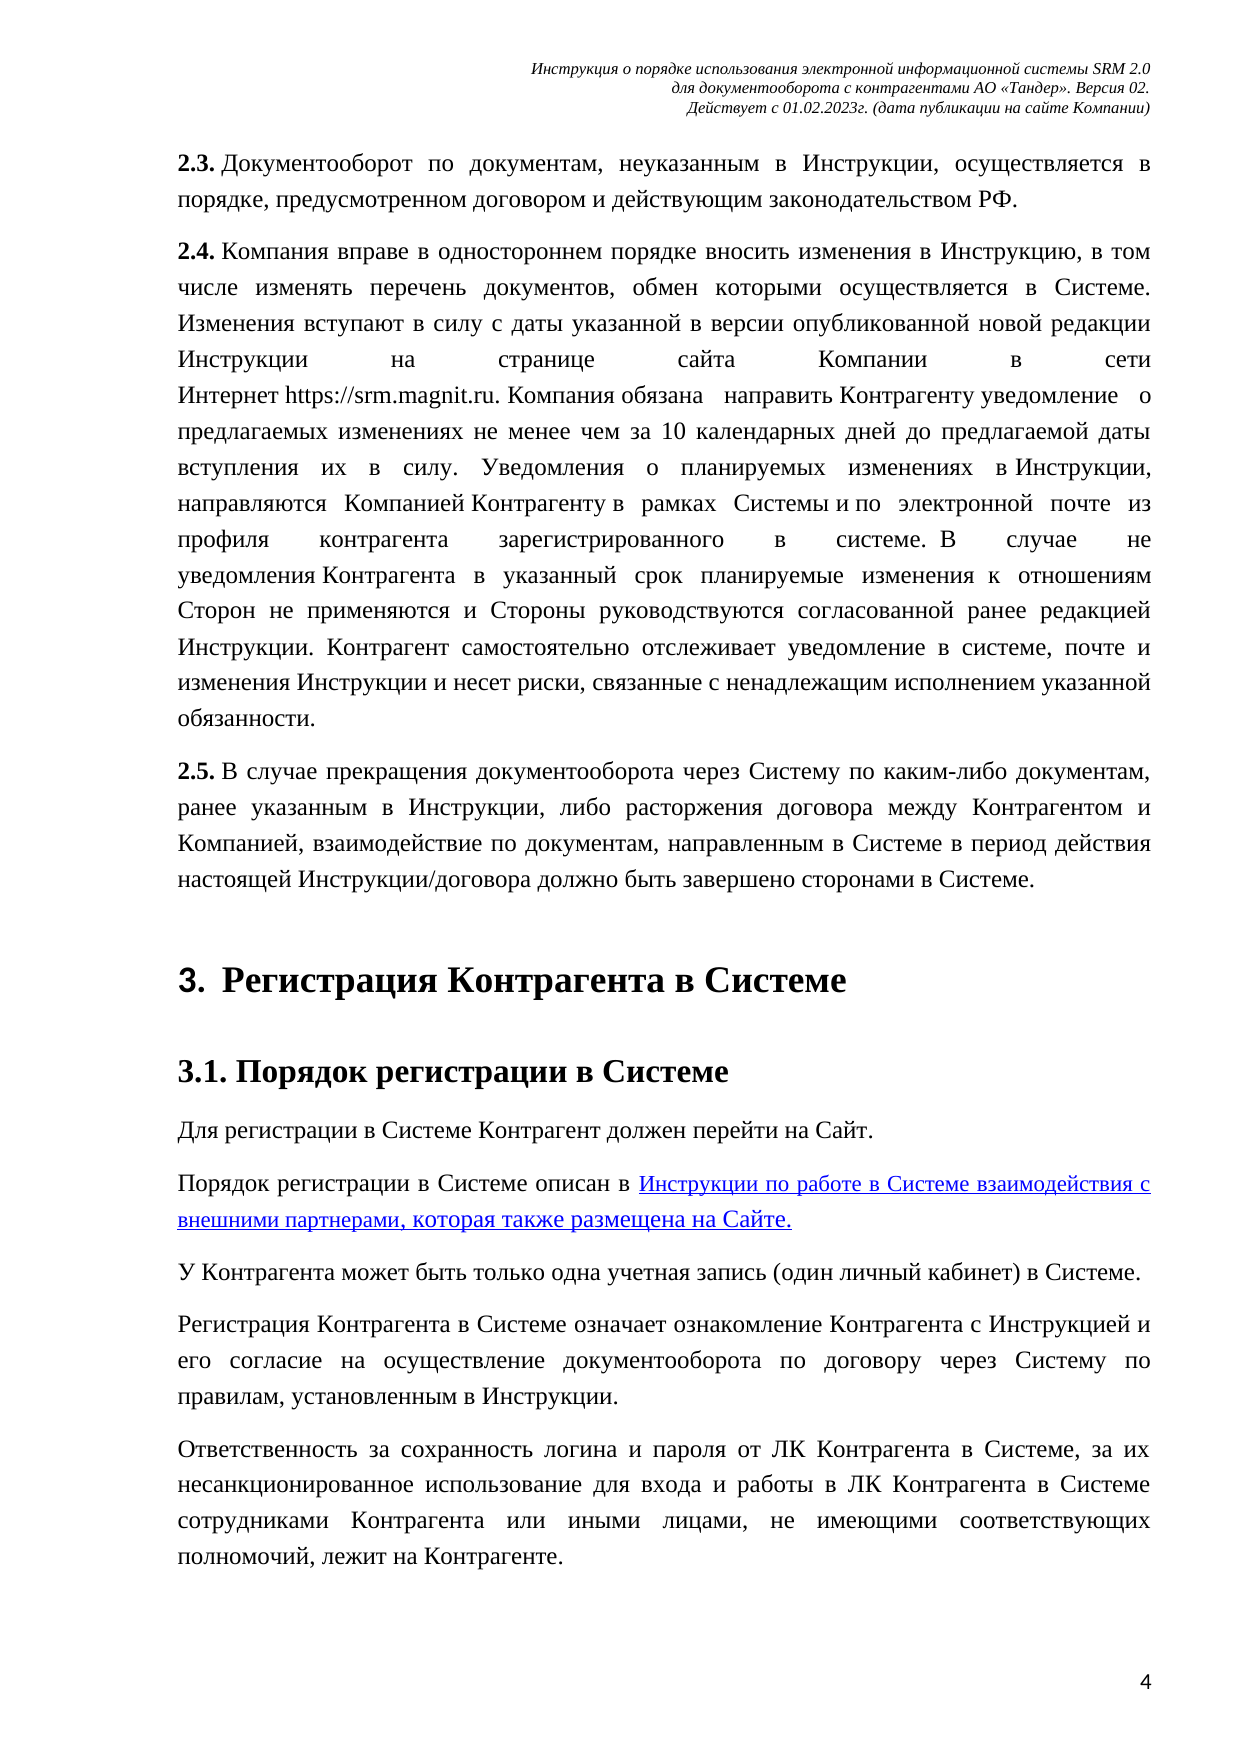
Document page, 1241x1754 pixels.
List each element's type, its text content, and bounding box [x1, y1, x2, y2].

text 2.3. Документооборот по документам, неуказанным в Инструкции, осуществляется в порядке, предусмотренном договором и действующим законодательством РФ. [177, 148, 1152, 212]
text Регистрация Контрагента в Системе означает ознакомление Контрагента с Инструкцией и его согласие на осуществление документооборота по договору через Систему по правилам, установленным в Инструкции. [177, 1309, 1152, 1410]
text Порядок регистрации в Системе описан в Инструкции по работе в Системе взаимодействия с внешними партнерами, которая также размещена на Сайте. [177, 1168, 1152, 1233]
text У Контрагента может быть только одна учетная запись (один личный кабинет) в Системе. [177, 1257, 1152, 1285]
text 2.4. Компания вправе в одностороннем порядке вносить изменения в Инструкцию, в том числе изменять перечень документов, обмен которыми осуществляется в Системе. Изменения вступают в силу с даты указанной в версии опубликованной новой редакции Инструкции на странице сайта Компании в сети Интернет https://srm.magnit.ru. Компания обязана направить Контрагенту уведомление о предлагаемых изменениях не менее чем за 10 календарных дней до предлагаемой даты вступления их в силу. Уведомления о планируемых изменениях в Инструкции, направляются Компанией Контрагенту в рамках Системы и по электронной почте из профиля контрагента зарегистрированного в системе. В случае не уведомления Контрагента в указанный срок планируемые изменения к отношениям Сторон не применяются и Стороны руководствуются согласованной ранее редакцией Инструкции. Контрагент самостоятельно отслеживает уведомление в системе, почте и изменения Инструкции и несет риски, связанные с ненадлежащим исполнением указанной обязанности. [177, 236, 1152, 732]
text Для регистрации в Системе Контрагент должен перейти на Сайт. [177, 1115, 1152, 1144]
text 2.5. В случае прекращения документооборота через Систему по каким-либо документам, ранее указанным в Инструкции, либо расторжения договора между Контрагентом и Компанией, взаимодействие по документам, направленным в Системе в период действия настоящей Инструкции/договора должно быть завершено сторонами в Системе. [177, 756, 1152, 893]
text 3.1. Порядок регистрации в Системе [177, 1051, 1152, 1089]
list Регистрация Контрагента в Системе [177, 956, 1152, 1002]
text Ответственность за сохранность логина и пароля от ЛК Контрагента в Системе, за их несанкционированное использование для входа и работы в ЛК Контрагента в Системе сотрудниками Контрагента или иными лицами, не имеющими соответствующих полномочий, лежит на Контрагенте. [177, 1434, 1152, 1570]
